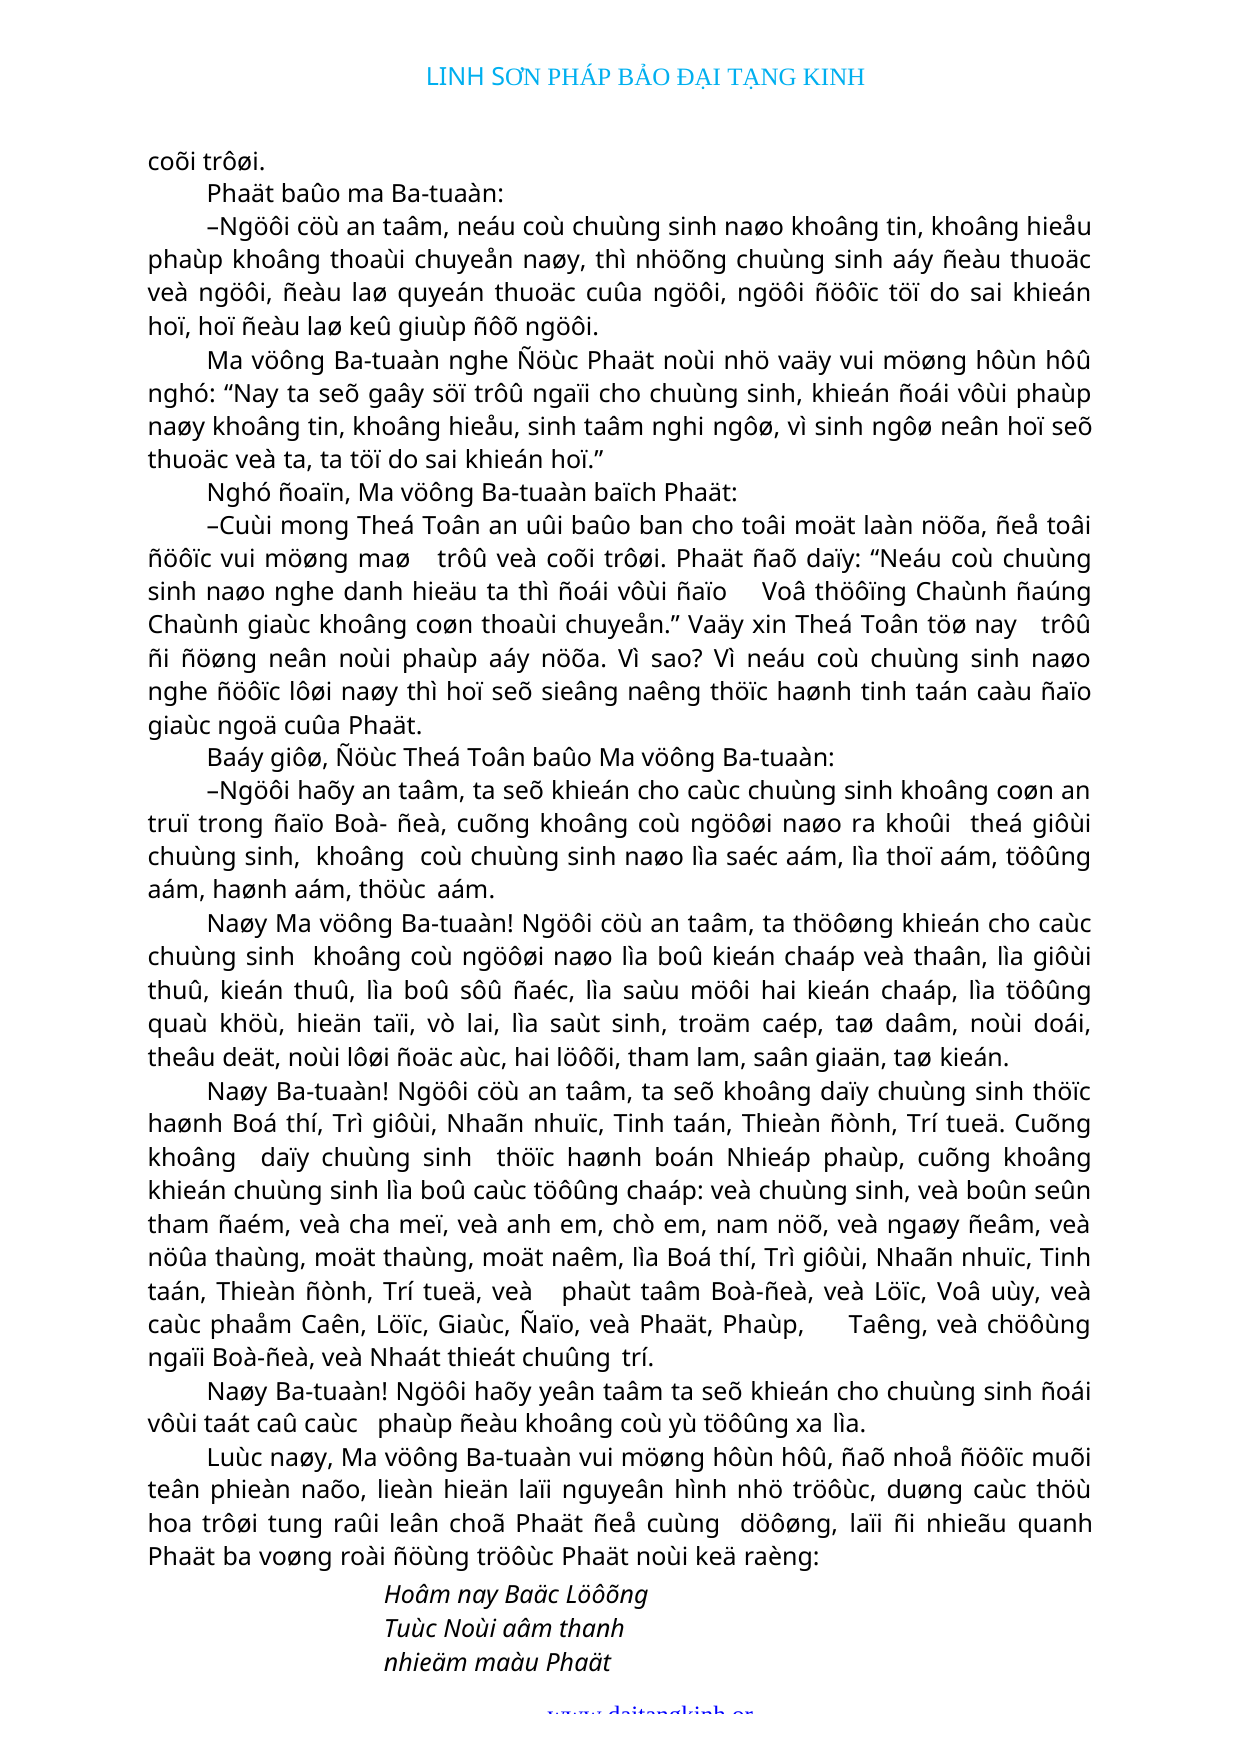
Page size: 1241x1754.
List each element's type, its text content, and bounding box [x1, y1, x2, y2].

text –Ngöôi haõy an taâm, ta seõ khieán cho caùc chuùng sinh khoâng coøn an truï trong ñaïo Boà- ñeà, cuõng khoâng coù ngöôøi naøo ra khoûi theá giôùi chuùng sinh, khoâng coù chuùng sinh naøo lìa saéc aám, lìa thoï aám, töôûng aám, haønh aám, thöùc aám. [147, 772, 1093, 906]
text Naøy Ma vöông Ba-tuaàn! Ngöôi cöù an taâm, ta thöôøng khieán cho caùc chuùng sinh khoâng coù ngöôøi naøo lìa boû kieán chaáp veà thaân, lìa giôùi thuû, kieán thuû, lìa boû sôû ñaéc, lìa saùu möôi hai kieán chaáp, lìa töôûng quaù khöù, hieän taïi, vò lai, lìa saùt sinh, troäm caép, taø daâm, noùi doái, theâu deät, noùi lôøi ñoäc aùc, hai löôõi, tham lam, saân giaän, taø kieán. [147, 906, 1093, 1073]
text –Cuùi mong Theá Toân an uûi baûo ban cho toâi moät laàn nöõa, ñeå toâi ñöôïc vui möøng maø trôû veà coõi trôøi. Phaät ñaõ daïy: “Neáu coù chuùng sinh naøo nghe danh hieäu ta thì ñoái vôùi ñaïo Voâ thöôïng Chaùnh ñaúng Chaùnh giaùc khoâng coøn thoaùi chuyeån.” Vaäy xin Theá Toân töø nay trôû ñi ñöøng neân noùi phaùp aáy nöõa. Vì sao? Vì neáu coù chuùng sinh naøo nghe ñöôïc lôøi naøy thì hoï seõ sieâng naêng thöïc haønh tinh taán caàu ñaïo giaùc ngoä cuûa Phaät. [147, 507, 1093, 741]
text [384, 1577, 671, 1679]
text Ma vöông Ba-tuaàn nghe Ñöùc Phaät noùi nhö vaäy vui möøng hôùn hôû nghó: “Nay ta seõ gaây söï trôû ngaïi cho chuùng sinh, khieán ñoái vôùi phaùp naøy khoâng tin, khoâng hieåu, sinh taâm nghi ngôø, vì sinh ngôø neân hoï seõ thuoäc veà ta, ta töï do sai khieán hoï.” [147, 343, 1093, 476]
text –Ngöôi cöù an taâm, neáu coù chuùng sinh naøo khoâng tin, khoâng hieåu phaùp khoâng thoaùi chuyeån naøy, thì nhöõng chuùng sinh aáy ñeàu thuoäc veà ngöôi, ñeàu laø quyeán thuoäc cuûa ngöôi, ngöôi ñöôïc töï do sai khieán hoï, hoï ñeàu laø keû giuùp ñôõ ngöôi. [147, 209, 1093, 343]
text Naøy Ba-tuaàn! Ngöôi cöù an taâm, ta seõ khoâng daïy chuùng sinh thöïc haønh Boá thí, Trì giôùi, Nhaãn nhuïc, Tinh taán, Thieàn ñònh, Trí tueä. Cuõng khoâng daïy chuùng sinh thöïc haønh boán Nhieáp phaùp, cuõng khoâng khieán chuùng sinh lìa boû caùc töôûng chaáp: veà chuùng sinh, veà boûn seûn tham ñaém, veà cha meï, veà anh em, chò em, nam nöõ, veà ngaøy ñeâm, veà nöûa thaùng, moät thaùng, moät naêm, lìa Boá thí, Trì giôùi, Nhaãn nhuïc, Tinh taán, Thieàn ñònh, Trí tueä, veà phaùt taâm Boà-ñeà, veà Löïc, Voâ uùy, veà caùc phaåm Caên, Löïc, Giaùc, Ñaïo, veà Phaät, Phaùp, Taêng, veà chöôùng ngaïi Boà-ñeà, veà Nhaát thieát chuûng trí. [147, 1073, 1093, 1374]
text Baáy giôø, Ñöùc Theá Toân baûo Ma vöông Ba-tuaàn: [206, 741, 1105, 772]
text Luùc naøy, Ma vöông Ba-tuaàn vui möøng hôùn hôû, ñaõ nhoå ñöôïc muõi teân phieàn naõo, lieàn hieän laïi nguyeân hình nhö tröôùc, duøng caùc thöù hoa trôøi tung raûi leân choã Phaät ñeå cuùng döôøng, laïi ñi nhieãu quanh Phaät ba voøng roài ñöùng tröôùc Phaät noùi keä raèng: [147, 1439, 1093, 1573]
text coõi trôøi. [147, 145, 1105, 177]
text Nghó ñoaïn, Ma vöông Ba-tuaàn baïch Phaät: [206, 476, 1105, 507]
text Naøy Ba-tuaàn! Ngöôi haõy yeân taâm ta seõ khieán cho chuùng sinh ñoái vôùi taát caû caùc phaùp ñeàu khoâng coù yù töôûng xa lìa. [147, 1374, 1092, 1439]
text Phaät baûo ma Ba-tuaàn: [206, 177, 1105, 209]
